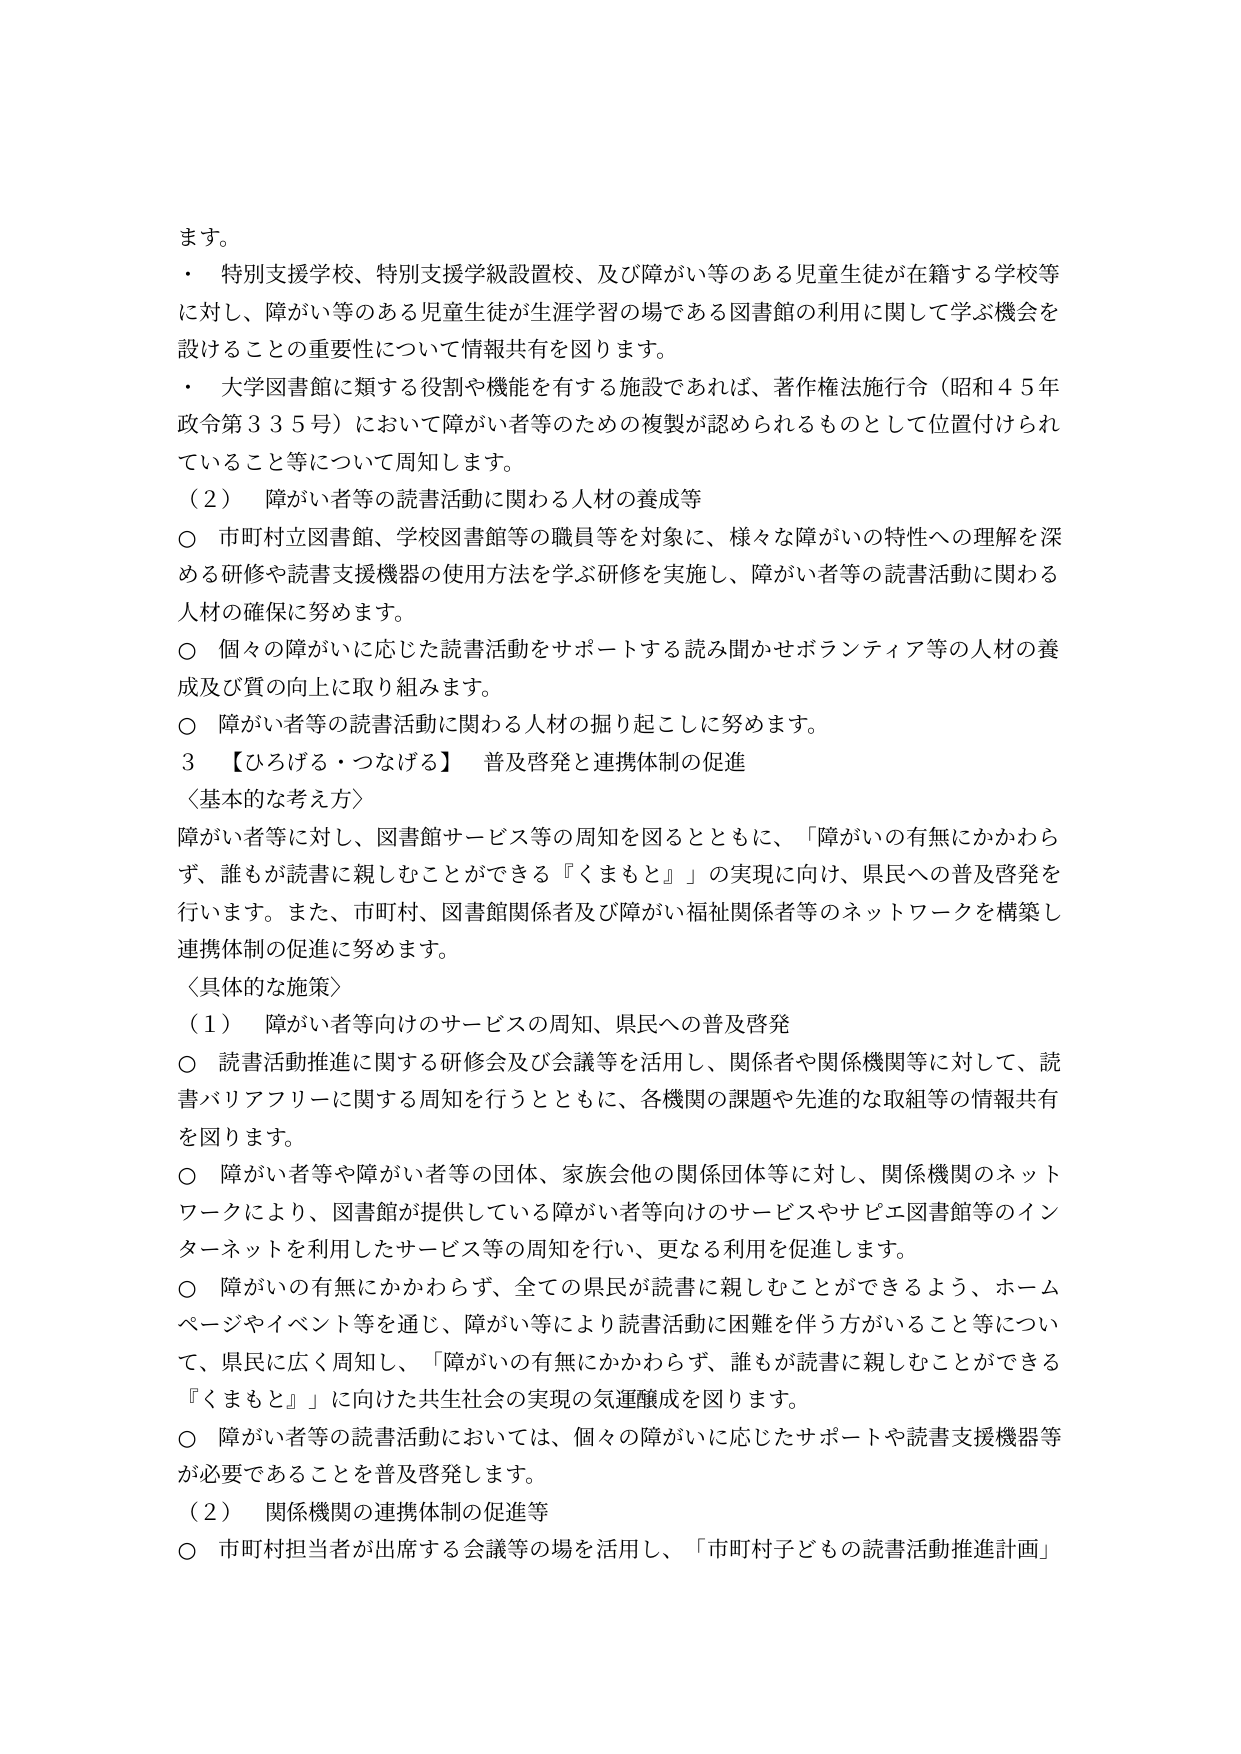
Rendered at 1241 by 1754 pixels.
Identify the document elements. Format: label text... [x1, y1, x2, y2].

text （２） 関係機関の連携体制の促進等 [177, 1492, 1063, 1529]
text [177, 1529, 1063, 1567]
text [177, 217, 1063, 254]
text 〈具体的な施策〉 [177, 967, 1063, 1004]
text ○ 障がい者等や障がい者等の団体、家族会他の関係団体等に対し、関係機関のネットワークにより、図書館が提供している障がい者等向けのサービスやサピエ図書館等のインターネットを利用したサービス等の周知を行い、更なる利用を促進します。 [177, 1154, 1063, 1267]
text 障がい者等に対し、図書館サービス等の周知を図るとともに、「障がいの有無にかかわらず、誰もが読書に親しむことができる『くまもと』」の実現に向け、県民への普及啓発を行います。また、市町村、図書館関係者及び障がい福祉関係者等のネットワークを構築し、連携体制の促進に努めます。 [177, 817, 1063, 967]
text ○ 障がい者等の読書活動においては、個々の障がいに応じたサポートや読書支援機器等が必要であることを普及啓発します。 [177, 1417, 1063, 1492]
text ○ 個々の障がいに応じた読書活動をサポートする読み聞かせボランティア等の人材の養成及び質の向上に取り組みます。 [177, 629, 1063, 704]
text （１） 障がい者等向けのサービスの周知、県民への普及啓発 [177, 1004, 1063, 1042]
text （２） 障がい者等の読書活動に関わる人材の養成等 [177, 479, 1063, 517]
text ○ 障がい者等の読書活動に関わる人材の掘り起こしに努めます。 [177, 704, 1063, 742]
text 〈基本的な考え方〉 [177, 779, 1063, 817]
text ○ 市町村立図書館、学校図書館等の職員等を対象に、様々な障がいの特性への理解を深める研修や読書支援機器の使用方法を学ぶ研修を実施し、障がい者等の読書活動に関わる人材の確保に努めます。 [177, 517, 1063, 629]
text ・ 大学図書館に類する役割や機能を有する施設であれば、著作権法施行令（昭和４５年政令第３３５号）において障がい者等のための複製が認められるものとして位置付けられていること等について周知します。 [177, 367, 1063, 479]
text ・ 特別支援学校、特別支援学級設置校、及び障がい等のある児童生徒が在籍する学校等に対し、障がい等のある児童生徒が生涯学習の場である図書館の利用に関して学ぶ機会を設けることの重要性について情報共有を図ります。 [177, 254, 1063, 367]
text ○ 障がいの有無にかかわらず、全ての県民が読書に親しむことができるよう、ホームページやイベント等を通じ、障がい等により読書活動に困難を伴う方がいること等について、県民に広く周知し、「障がいの有無にかかわらず、誰もが読書に親しむことができる『くまもと』」に向けた共生社会の実現の気運醸成を図ります。 [177, 1267, 1063, 1417]
text ○ 読書活動推進に関する研修会及び会議等を活用し、関係者や関係機関等に対して、読書バリアフリーに関する周知を行うとともに、各機関の課題や先進的な取組等の情報共有を図ります。 [177, 1042, 1063, 1154]
text ３ 【ひろげる・つなげる】 普及啓発と連携体制の促進 [177, 742, 1063, 779]
